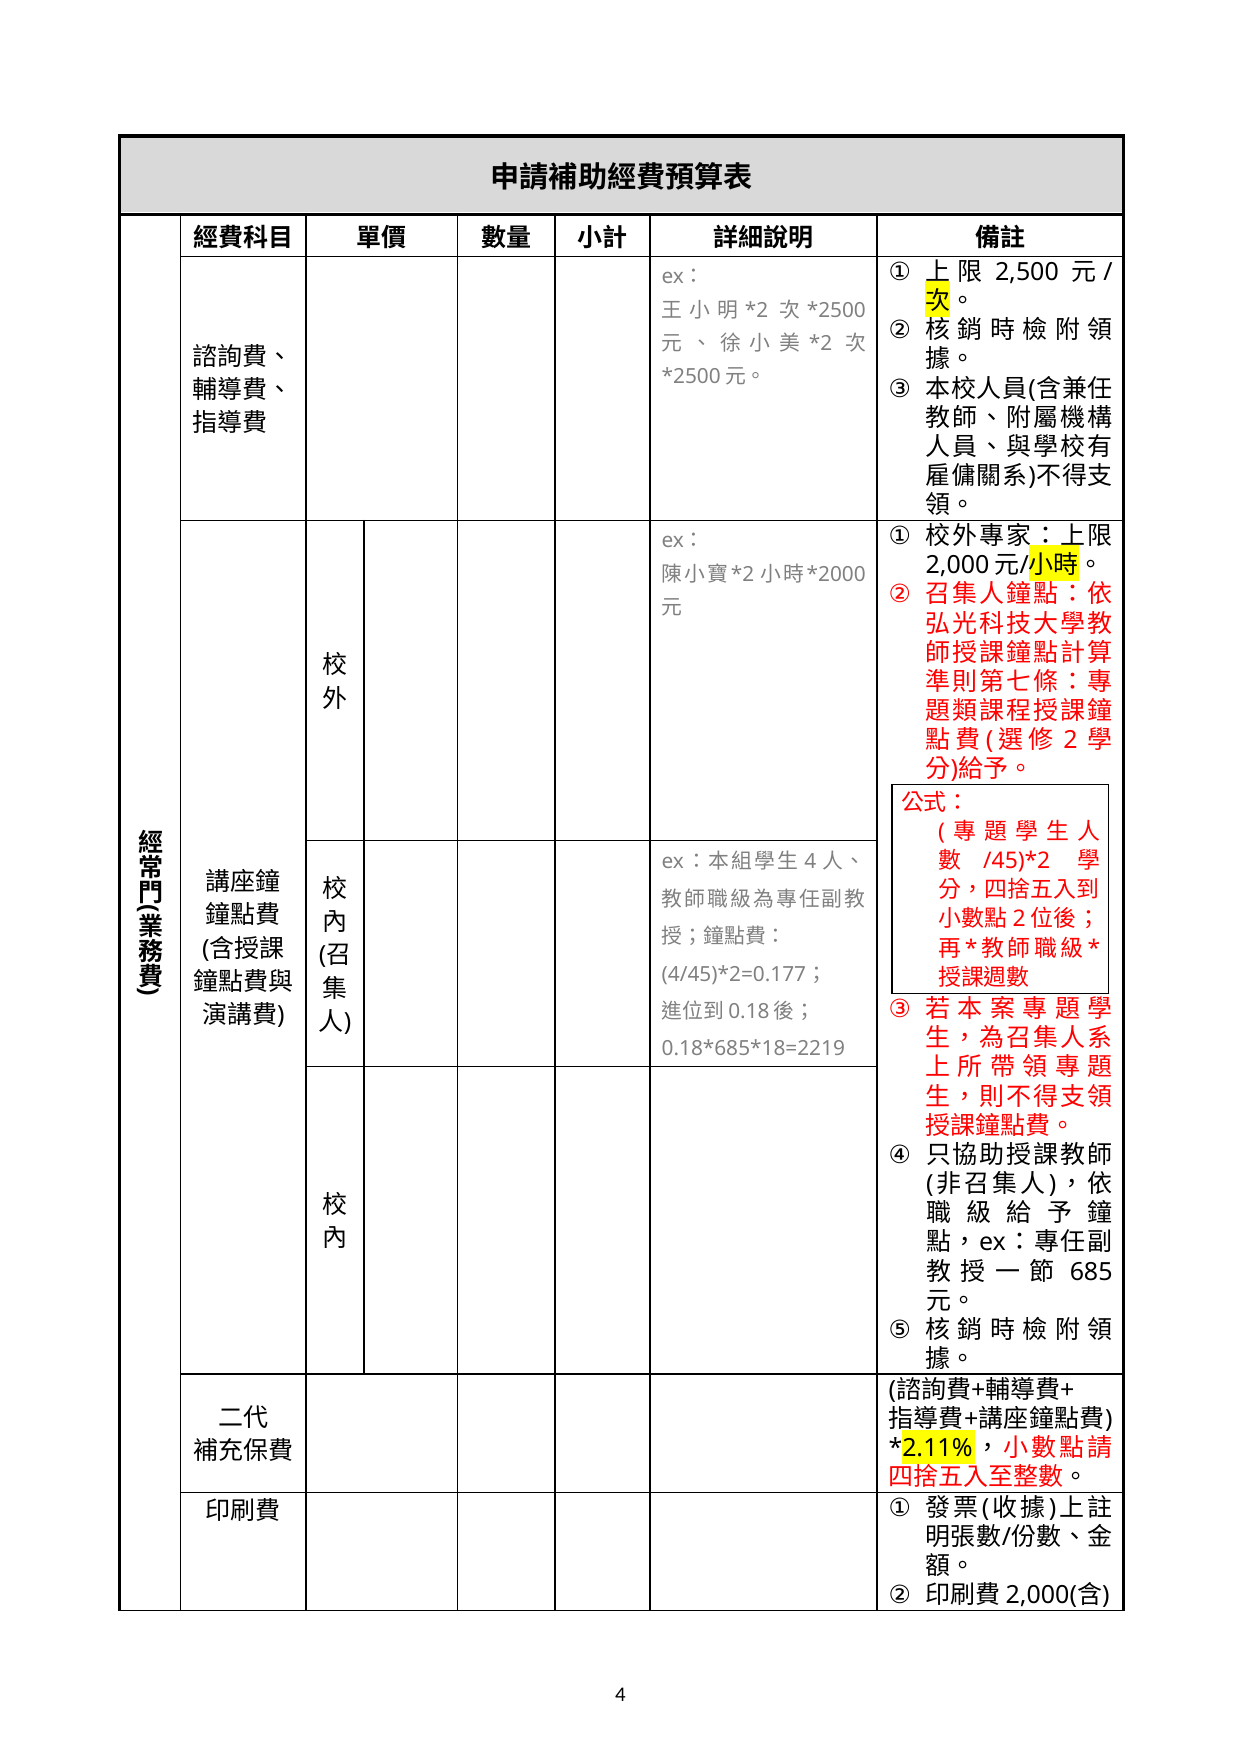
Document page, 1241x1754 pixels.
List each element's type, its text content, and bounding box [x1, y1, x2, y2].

table_cell [651, 1067, 876, 1373]
table_cell 校內(召集人) [307, 841, 363, 1066]
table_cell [878, 1493, 1122, 1610]
table_cell 詳細說明 [651, 216, 876, 256]
table_cell [458, 257, 554, 519]
table_cell 二代 補充保費 [181, 1375, 305, 1491]
table_cell [458, 1067, 554, 1373]
table_cell [365, 521, 457, 839]
table_cell 單價 [307, 216, 457, 256]
table_cell 經費科目 [181, 216, 305, 256]
table_header 申請補助經費預算表 [121, 138, 1122, 212]
table_cell [556, 257, 649, 519]
table_cell 校外 [307, 521, 363, 839]
table_cell [458, 1493, 554, 1610]
table_cell [307, 1493, 457, 1610]
table_cell 上限2,500元/次。 核銷時檢附領據。 本校人員(含兼任教師、附屬機構人員、與學校有雇傭關系)不得支領。 [878, 257, 1122, 519]
table_cell [365, 1067, 457, 1373]
table_cell [556, 521, 649, 839]
table_cell 印刷費 [181, 1493, 305, 1610]
table_cell 小計 [556, 216, 649, 256]
table_cell [556, 1375, 649, 1491]
table_cell [458, 1375, 554, 1491]
table_cell ex：本組學生4人、教師職級為專任副教授；鐘點費： (4/45)*2=0.177； 進位到0.18後； 0.18*685*18=2219 [651, 841, 876, 1066]
table_cell 經常門(業務費) [121, 216, 180, 1610]
table_cell ex： 王小明*2次*2500元、徐小美*2次*2500元。 [651, 257, 876, 519]
table_cell 諮詢費、 輔導費、 指導費 [181, 257, 305, 519]
table_cell [651, 1375, 876, 1491]
table_cell [556, 841, 649, 1066]
table_cell [365, 841, 457, 1066]
table_cell [458, 841, 554, 1066]
table_cell ex： 陳小寶*2小時*2000元 [651, 521, 876, 839]
table_cell 講座鐘 鐘點費 (含授課鐘點費與演講費) [181, 521, 305, 1373]
table_cell 校外專家：上限2,000元/小時。 召集人鐘點：依弘光科技大學教師授課鐘點計算準則第七條：專題類課程授課鐘點費(選修2學分)給予。 公式： (專題學生人數/45)*2學分，四捨五入到小數點2位後；再*教師職級*授課週數 若本案專題學生，為召集人系上所帶領專題生，則不得支領授課鐘點費。 只協助授課教師(非召集人)，依職級給予鐘點，ex：專任副教授一節685元。 核銷時檢附領據。 [878, 521, 1122, 1373]
table_cell 數量 [458, 216, 554, 256]
table_cell 校內 [307, 1067, 363, 1373]
table_cell [651, 1493, 876, 1610]
table_cell [307, 1375, 457, 1491]
table_cell [556, 1067, 649, 1373]
table_cell (諮詢費+輔導費+ 指導費+講座鐘點費)*2.11%，小數點請四捨五入至整數。 [878, 1375, 1122, 1491]
table_cell [556, 1493, 649, 1610]
table_cell [458, 521, 554, 839]
table_cell 備註 [878, 216, 1122, 256]
table_cell [307, 257, 457, 519]
